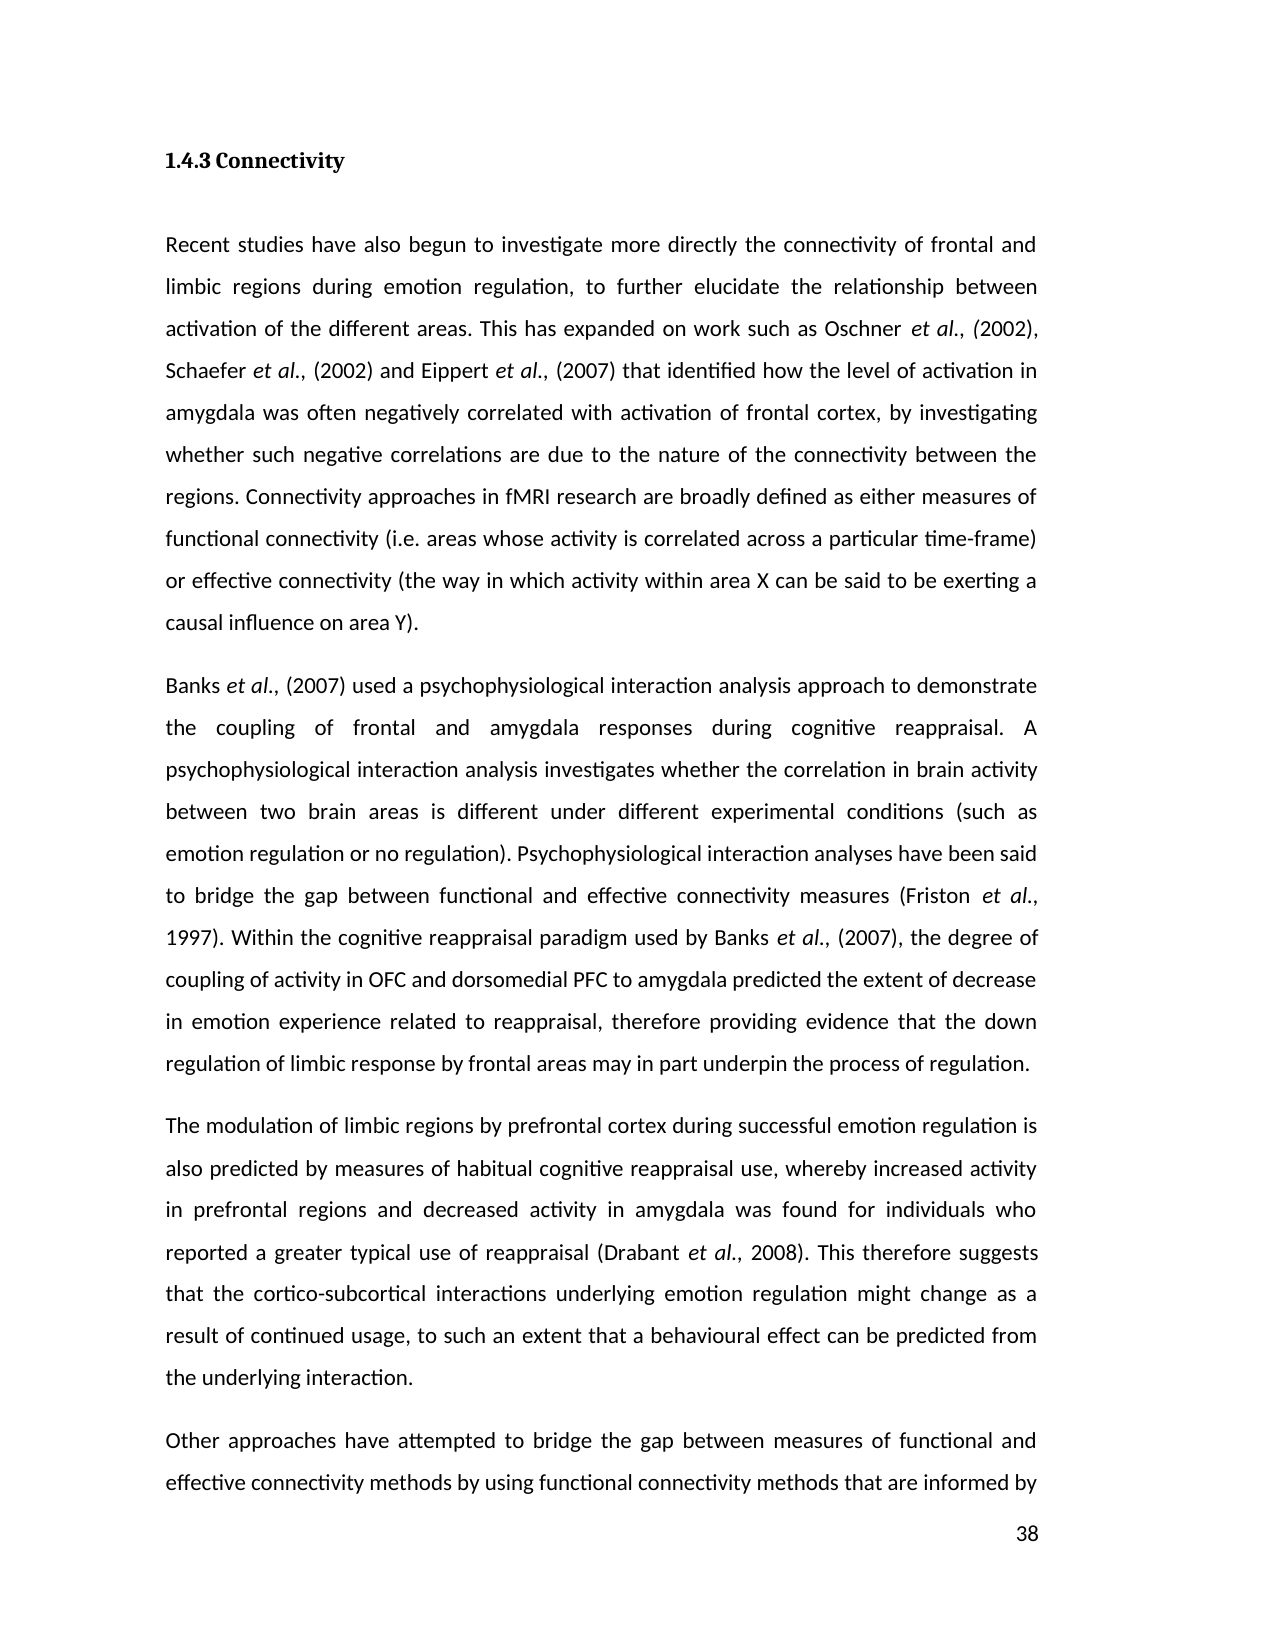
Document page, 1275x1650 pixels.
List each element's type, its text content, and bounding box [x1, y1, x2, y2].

text Recent studies have also begun to investigate more directly the connectivity of frontal and limbic regions during emotion regulation, to further elucidate the relationship between activation of the different areas. This has expanded on work such as Oschner et al., (2002), Schaefer et al., (2002) and Eippert et al., (2007) that identified how the level of activation in amygdala was often negatively correlated with activation of frontal cortex, by investigating whether such negative correlations are due to the nature of the connectivity between the regions. Connectivity approaches in fMRI research are broadly defined as either measures of functional connectivity (i.e. areas whose activity is correlated across a particular time-frame) or effective connectivity (the way in which activity within area X can be said to be exerting a causal influence on area Y). [165, 230, 1039, 636]
text The modulation of limbic regions by prefrontal cortex during successful emotion regulation is also predicted by measures of habitual cognitive reappraisal use, whereby increased activity in prefrontal regions and decreased activity in amygdala was found for individuals who reported a greater typical use of reappraisal (Drabant et al., 2008). This therefore suggests that the cortico-subcortical interactions underlying emotion regulation might change as a result of continued usage, to such an extent that a behavioural effect can be predicted from the underlying interaction. [165, 1112, 1039, 1392]
text Banks et al., (2007) used a psychophysiological interaction analysis approach to demonstrate the coupling of frontal and amygdala responses during cognitive reappraisal. A psychophysiological interaction analysis investigates whether the correlation in brain activity between two brain areas is different under different experimental conditions (such as emotion regulation or no regulation). Psychophysiological interaction analyses have been said to bridge the gap between functional and effective connectivity measures (Friston et al., 1997). Within the cognitive reappraisal paradigm used by Banks et al., (2007), the degree of coupling of activity in OFC and dorsomedial PFC to amygdala predicted the extent of decrease in emotion experience related to reappraisal, therefore providing evidence that the down regulation of limbic response by frontal areas may in part underpin the process of regulation. [165, 671, 1039, 1077]
subtitle 1.4.3 Connectivity [165, 148, 1039, 174]
